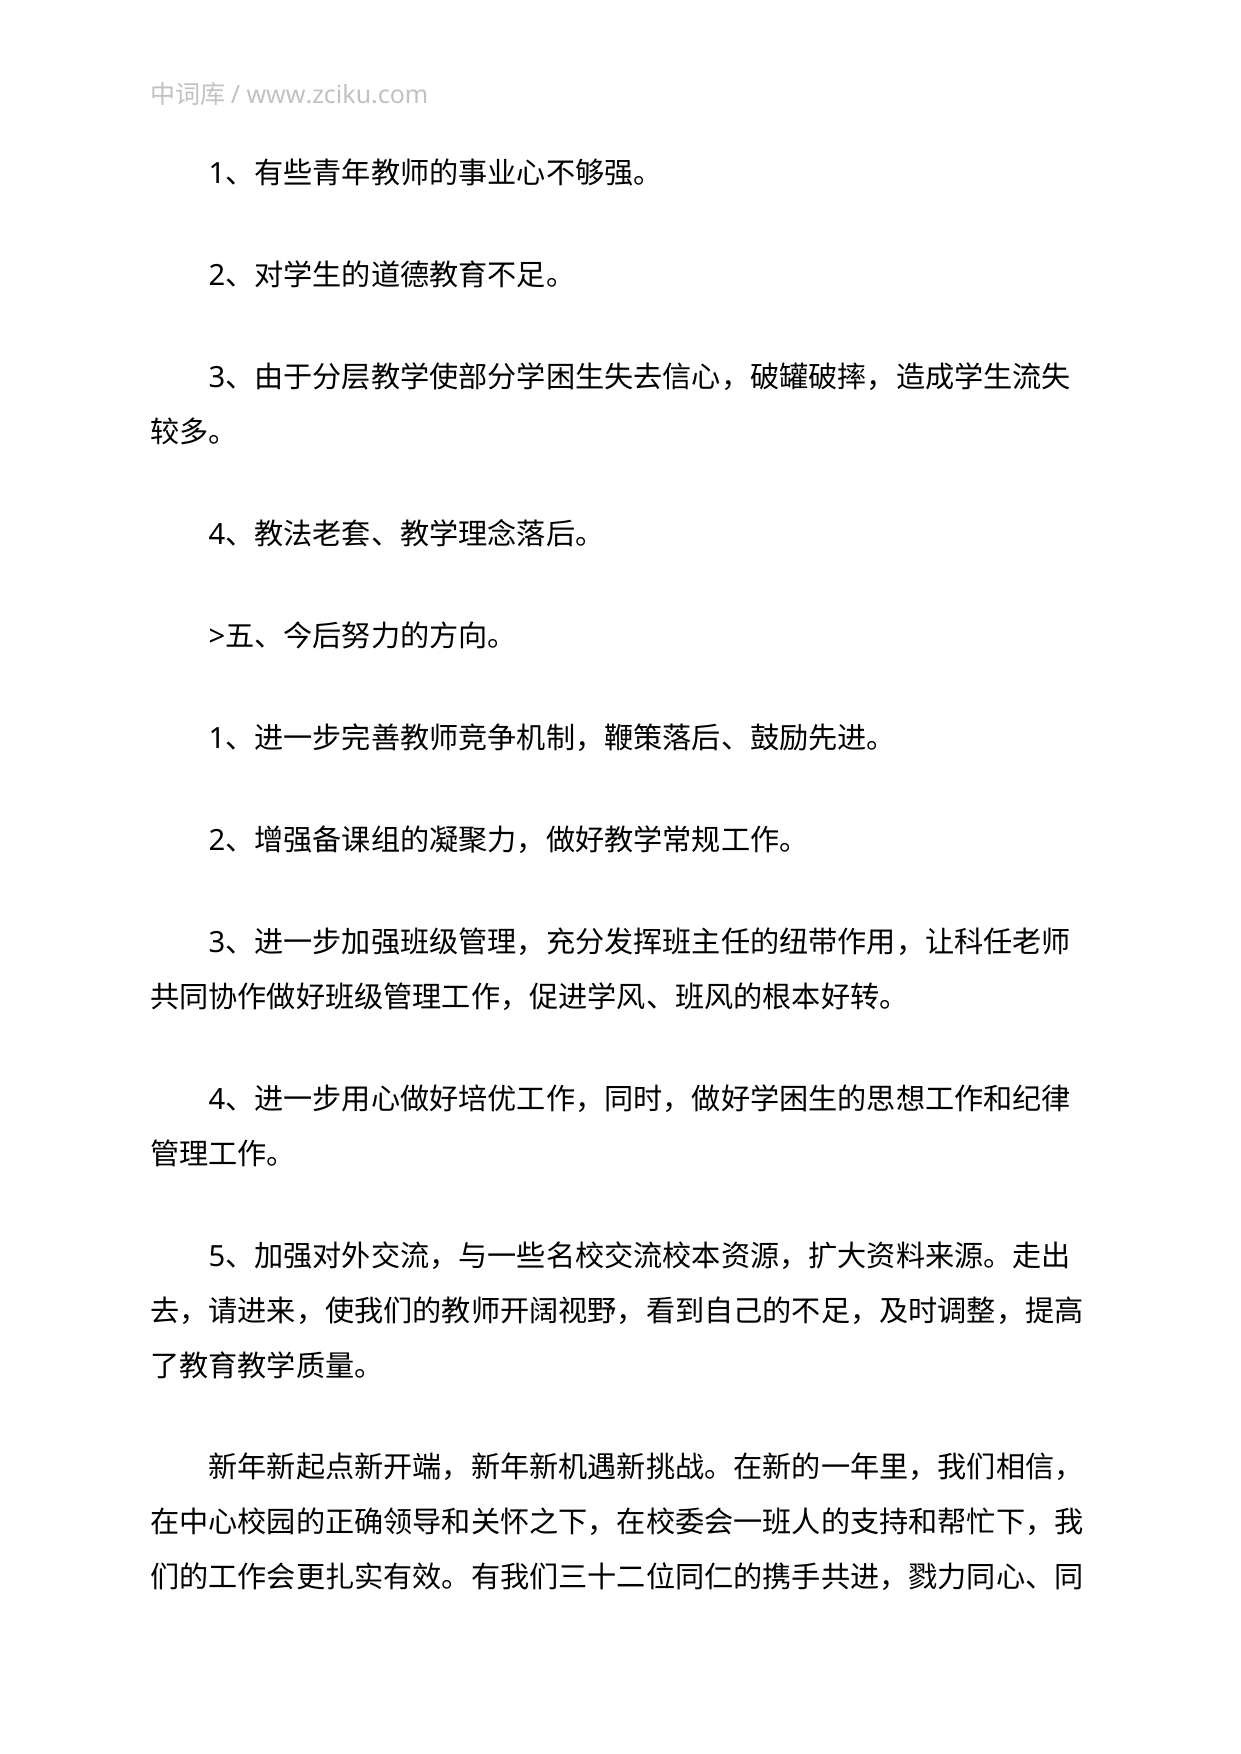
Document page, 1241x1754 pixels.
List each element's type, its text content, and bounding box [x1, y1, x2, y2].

text 2、对学生的道德教育不足。 [150, 252, 1090, 294]
text 4、进一步用心做好培优工作，同时，做好学困生的思想工作和纪律管理工作。 [150, 1075, 1090, 1173]
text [150, 1444, 1090, 1596]
text 1、进一步完善教师竞争机制，鞭策落后、鼓励先进。 [150, 715, 1090, 757]
text 3、由于分层教学使部分学困生失去信心，破罐破摔，造成学生流失较多。 [150, 354, 1090, 451]
text 5、加强对外交流，与一些名校交流校本资源，扩大资料来源。走出去，请进来，使我们的教师开阔视野，看到自己的不足，及时调整，提高了教育教学质量。 [150, 1232, 1090, 1384]
text 4、教法老套、教学理念落后。 [150, 511, 1090, 553]
text 2、增强备课组的凝聚力，做好教学常规工作。 [150, 817, 1090, 859]
text 3、进一步加强班级管理，充分发挥班主任的纽带作用，让科任老师共同协作做好班级管理工作，促进学风、班风的根本好转。 [150, 919, 1090, 1016]
text 1、有些青年教师的事业心不够强。 [150, 150, 1090, 192]
text >五、今后努力的方向。 [150, 613, 1090, 655]
